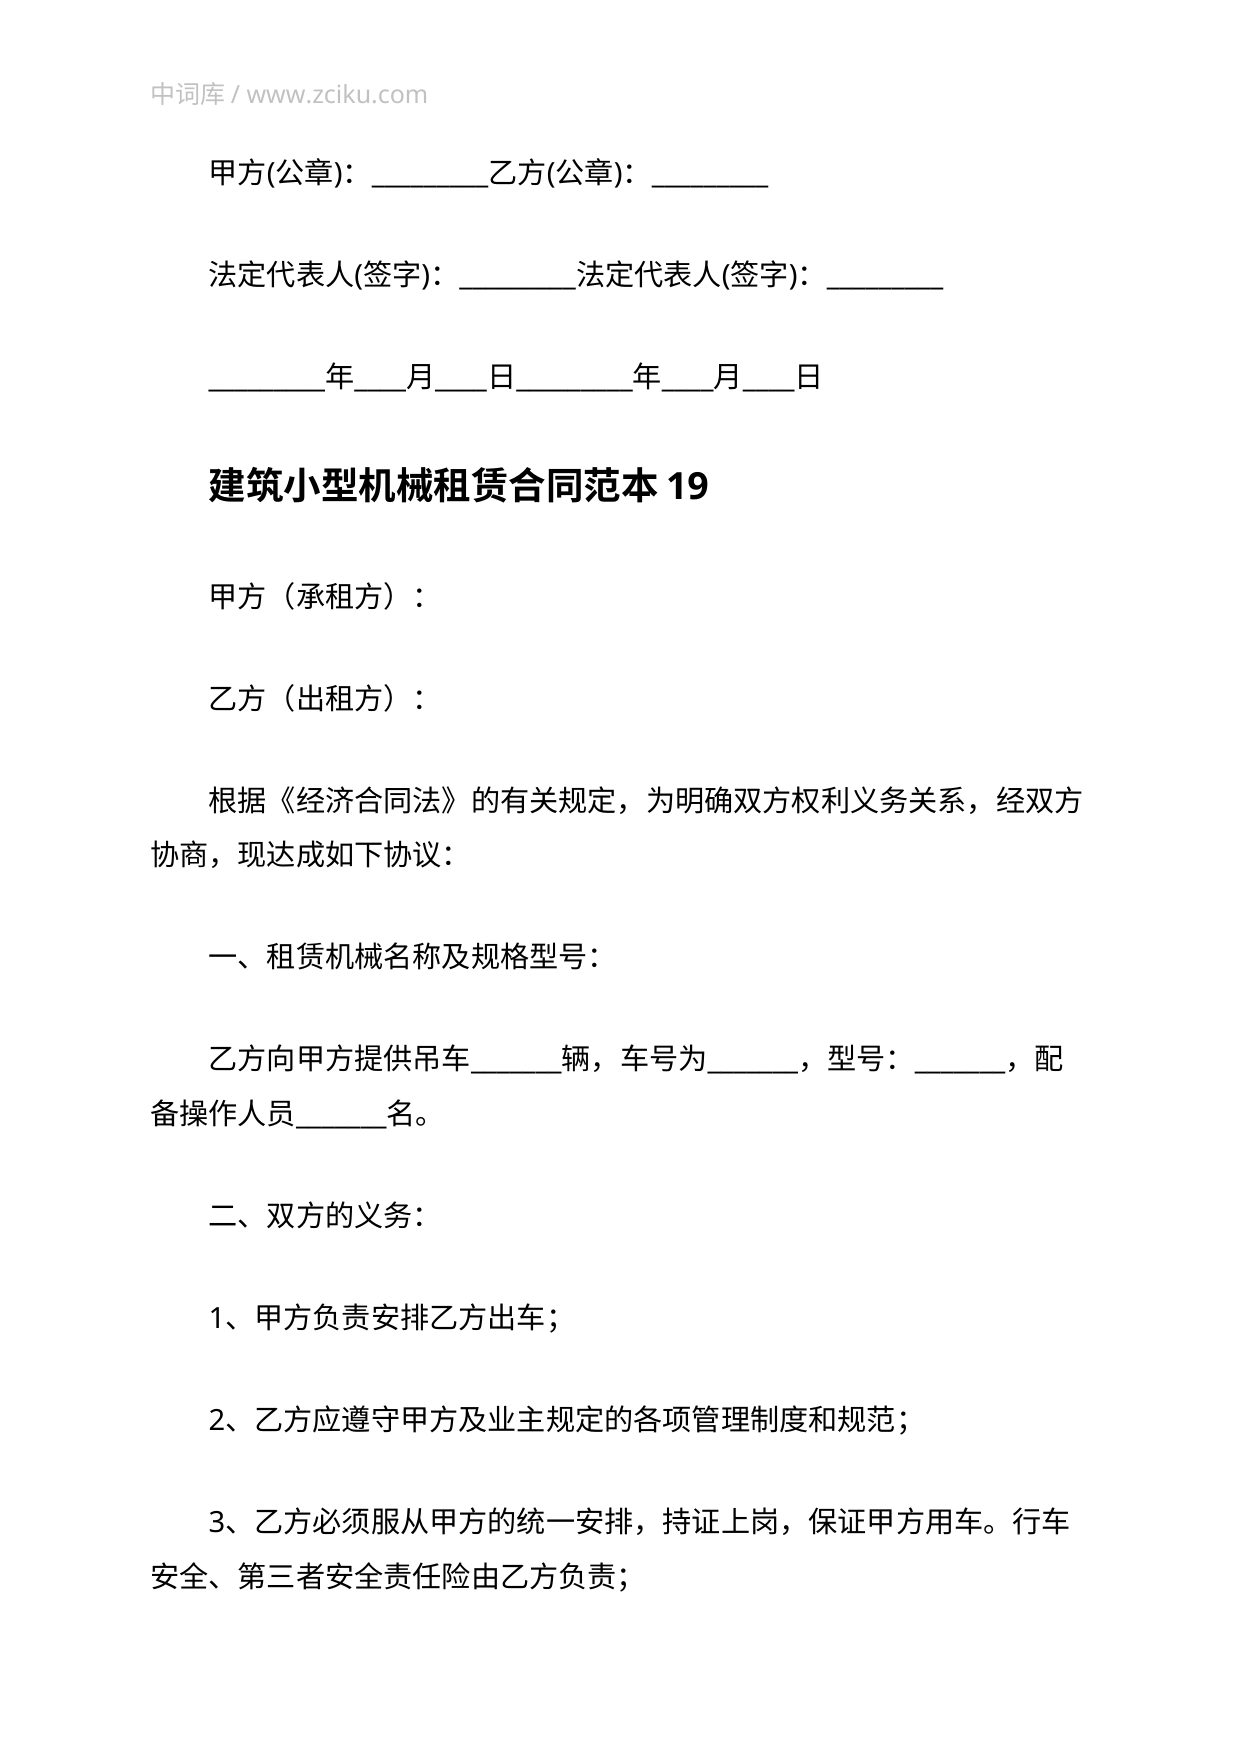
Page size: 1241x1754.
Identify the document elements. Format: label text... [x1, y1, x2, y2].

text 3、乙方必须服从甲方的统一安排，持证上岗，保证甲方用车。行车安全、第三者安全责任险由乙方负责； [150, 1498, 1090, 1596]
text 二、双方的义务： [150, 1192, 1090, 1235]
text 1、甲方负责安排乙方出车； [150, 1294, 1090, 1337]
text 甲方（承租方）： [150, 573, 1090, 616]
text 一、租赁机械名称及规格型号： [150, 934, 1090, 976]
text _________年____月____日_________年____月____日 [150, 354, 1090, 396]
text 2、乙方应遵守甲方及业主规定的各项管理制度和规范； [150, 1396, 1090, 1439]
text 根据《经济合同法》的有关规定，为明确双方权利义务关系，经双方协商，现达成如下协议： [150, 777, 1090, 874]
text 法定代表人(签字)：_________法定代表人(签字)：_________ [150, 252, 1090, 294]
text 建筑小型机械租赁合同范本19 [150, 456, 1090, 510]
text 乙方（出租方）： [150, 675, 1090, 718]
text 甲方(公章)：_________乙方(公章)：_________ [150, 150, 1090, 192]
text 乙方向甲方提供吊车_______辆，车号为_______，型号：_______，配备操作人员_______名。 [150, 1036, 1090, 1133]
